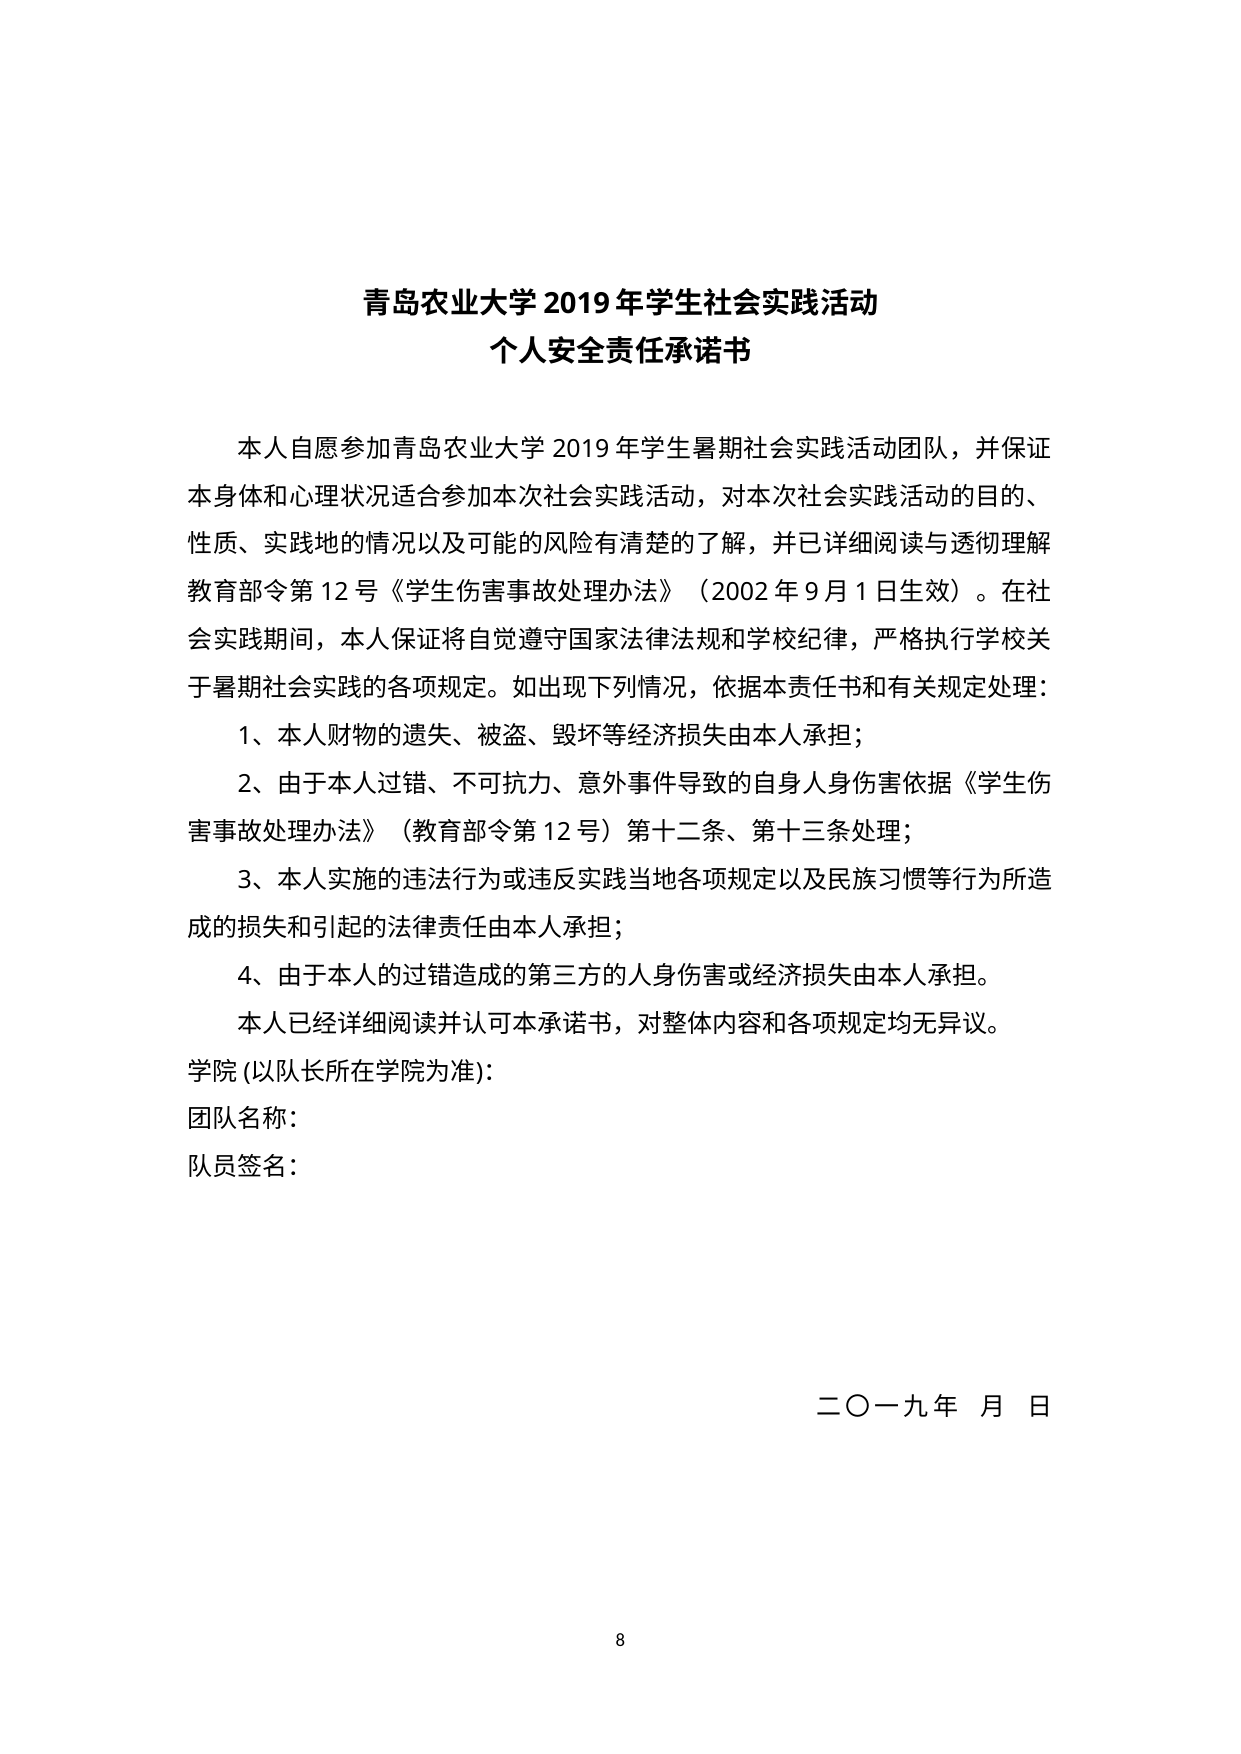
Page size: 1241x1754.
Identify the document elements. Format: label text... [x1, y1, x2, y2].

text 4、由于本人的过错造成的第三方的人身伤害或经济损失由本人承担。 [187, 946, 1053, 994]
text 1、本人财物的遗失、被盗、毁坏等经济损失由本人承担； [187, 706, 1053, 754]
text 3、本人实施的违法行为或违反实践当地各项规定以及民族习惯等行为所造成的损失和引起的法律责任由本人承担； [187, 850, 1053, 946]
text 学院 (以队长所在学院为准)： [187, 1042, 1053, 1089]
text 个人安全责任承诺书 [187, 323, 1053, 371]
text 二〇一九年 月 日 [198, 1377, 1053, 1425]
text 本人自愿参加青岛农业大学2019年学生暑期社会实践活动团队，并保证本身体和心理状况适合参加本次社会实践活动，对本次社会实践活动的目的、性质、实践地的情况以及可能的风险有清楚的了解，并已详细阅读与透彻理解教育部令第12号《学生伤害事故处理办法》（2002年9月1日生效）。在社会实践期间，本人保证将自觉遵守国家法律法规和学校纪律，严格执行学校关于暑期社会实践的各项规定。如出现下列情况，依据本责任书和有关规定处理： [187, 419, 1053, 706]
text 团队名称： [187, 1089, 1053, 1137]
text 本人已经详细阅读并认可本承诺书，对整体内容和各项规定均无异议。 [187, 994, 1053, 1042]
text 青岛农业大学2019年学生社会实践活动 [187, 275, 1053, 323]
text 队员签名： [187, 1137, 1053, 1185]
text 2、由于本人过错、不可抗力、意外事件导致的自身人身伤害依据《学生伤害事故处理办法》（教育部令第12号）第十二条、第十三条处理； [187, 754, 1053, 850]
